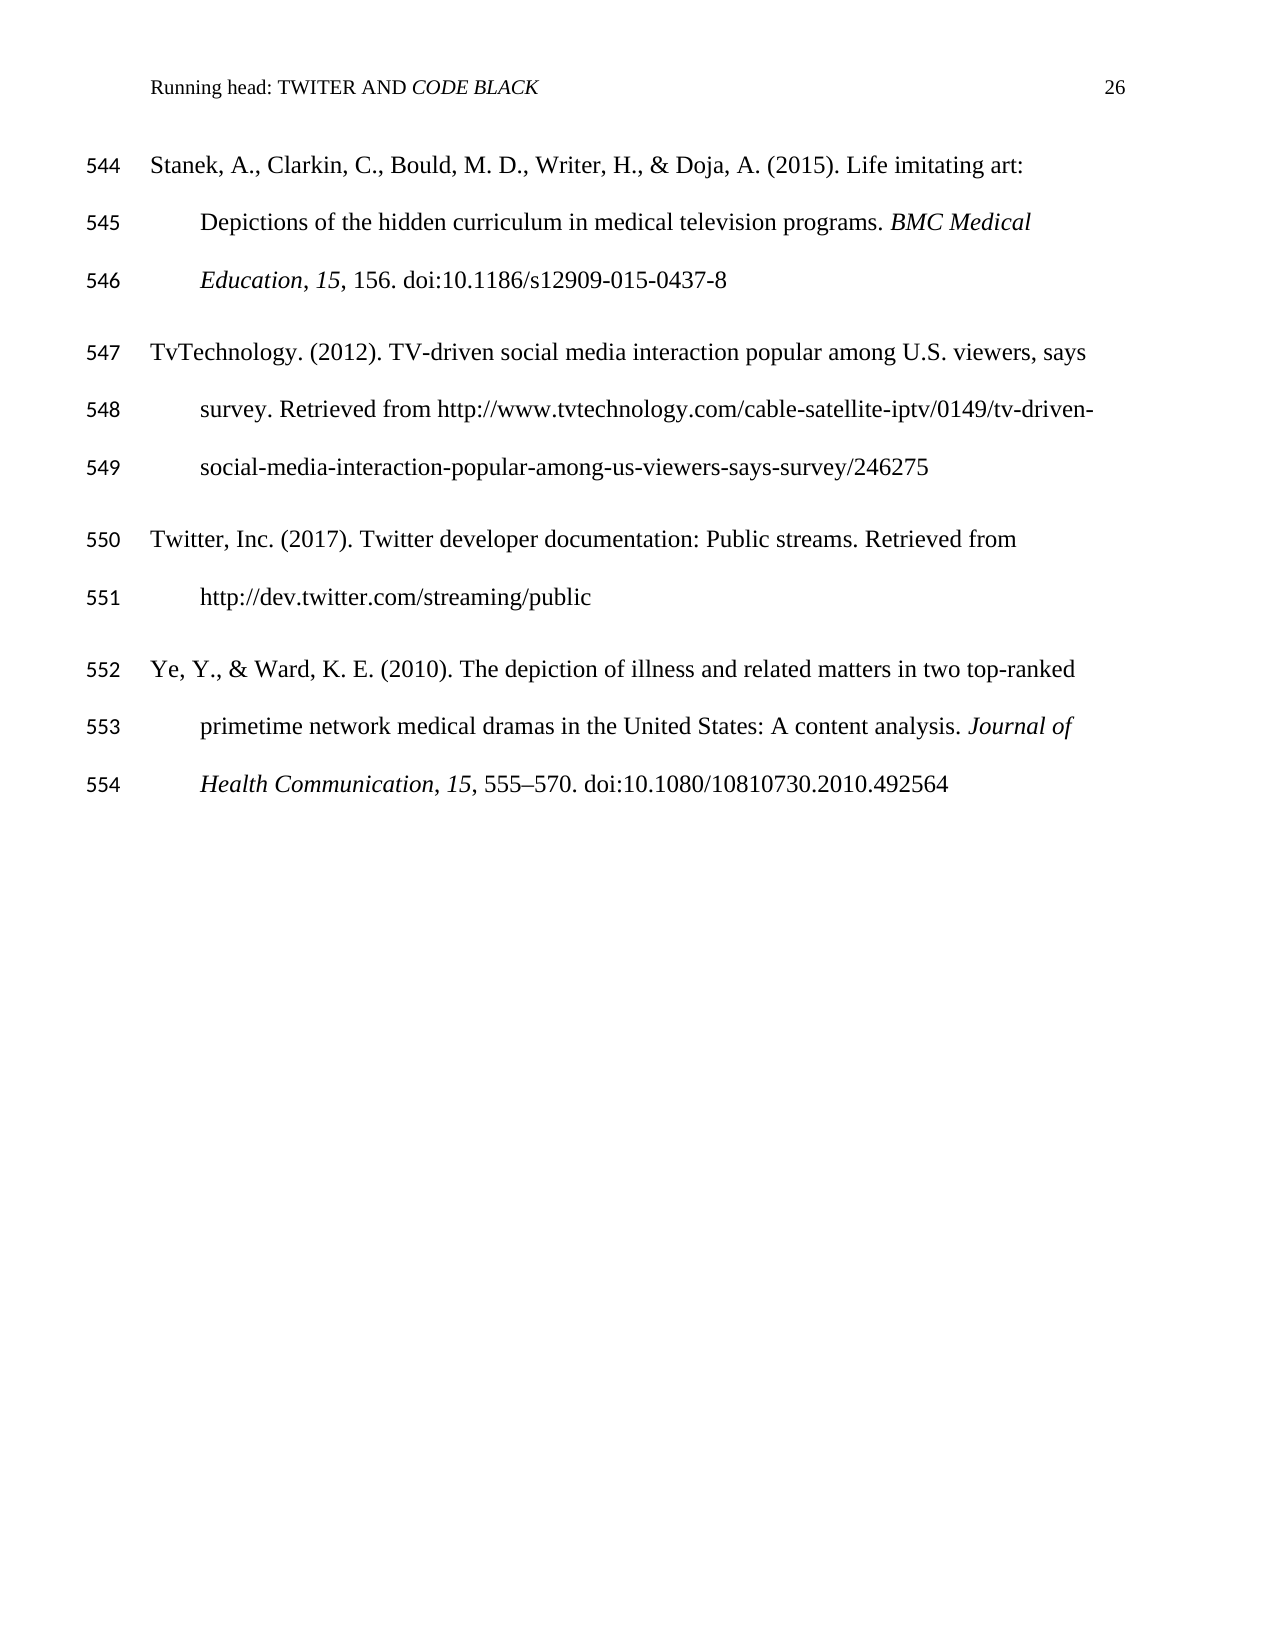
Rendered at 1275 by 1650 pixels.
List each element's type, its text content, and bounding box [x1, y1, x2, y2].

text Ye, Y., & Ward, K. E. (2010). The depiction of illness and related matters in two top-ranked primetime network medical dramas in the United States: A content analysis. Journal of Health Communication, 15, 555–570. doi:10.1080/10810730.2010.492564 [150, 654, 1125, 797]
text Stanek, A., Clarkin, C., Bould, M. D., Writer, H., & Doja, A. (2015). Life imitating art: Depictions of the hidden curriculum in medical television programs. BMC Medical Education, 15, 156. doi:10.1186/s12909-015-0437-8 [150, 150, 1125, 294]
text TvTechnology. (2012). TV-driven social media interaction popular among U.S. viewers, says survey. Retrieved from http://www.tvtechnology.com/cable-satellite-iptv/0149/tv-driven-social-media-interaction-popular-among-us-viewers-says-survey/246275 [150, 337, 1125, 481]
text Twitter, Inc. (2017). Twitter developer documentation: Public streams. Retrieved from http://dev.twitter.com/streaming/public [150, 524, 1125, 610]
